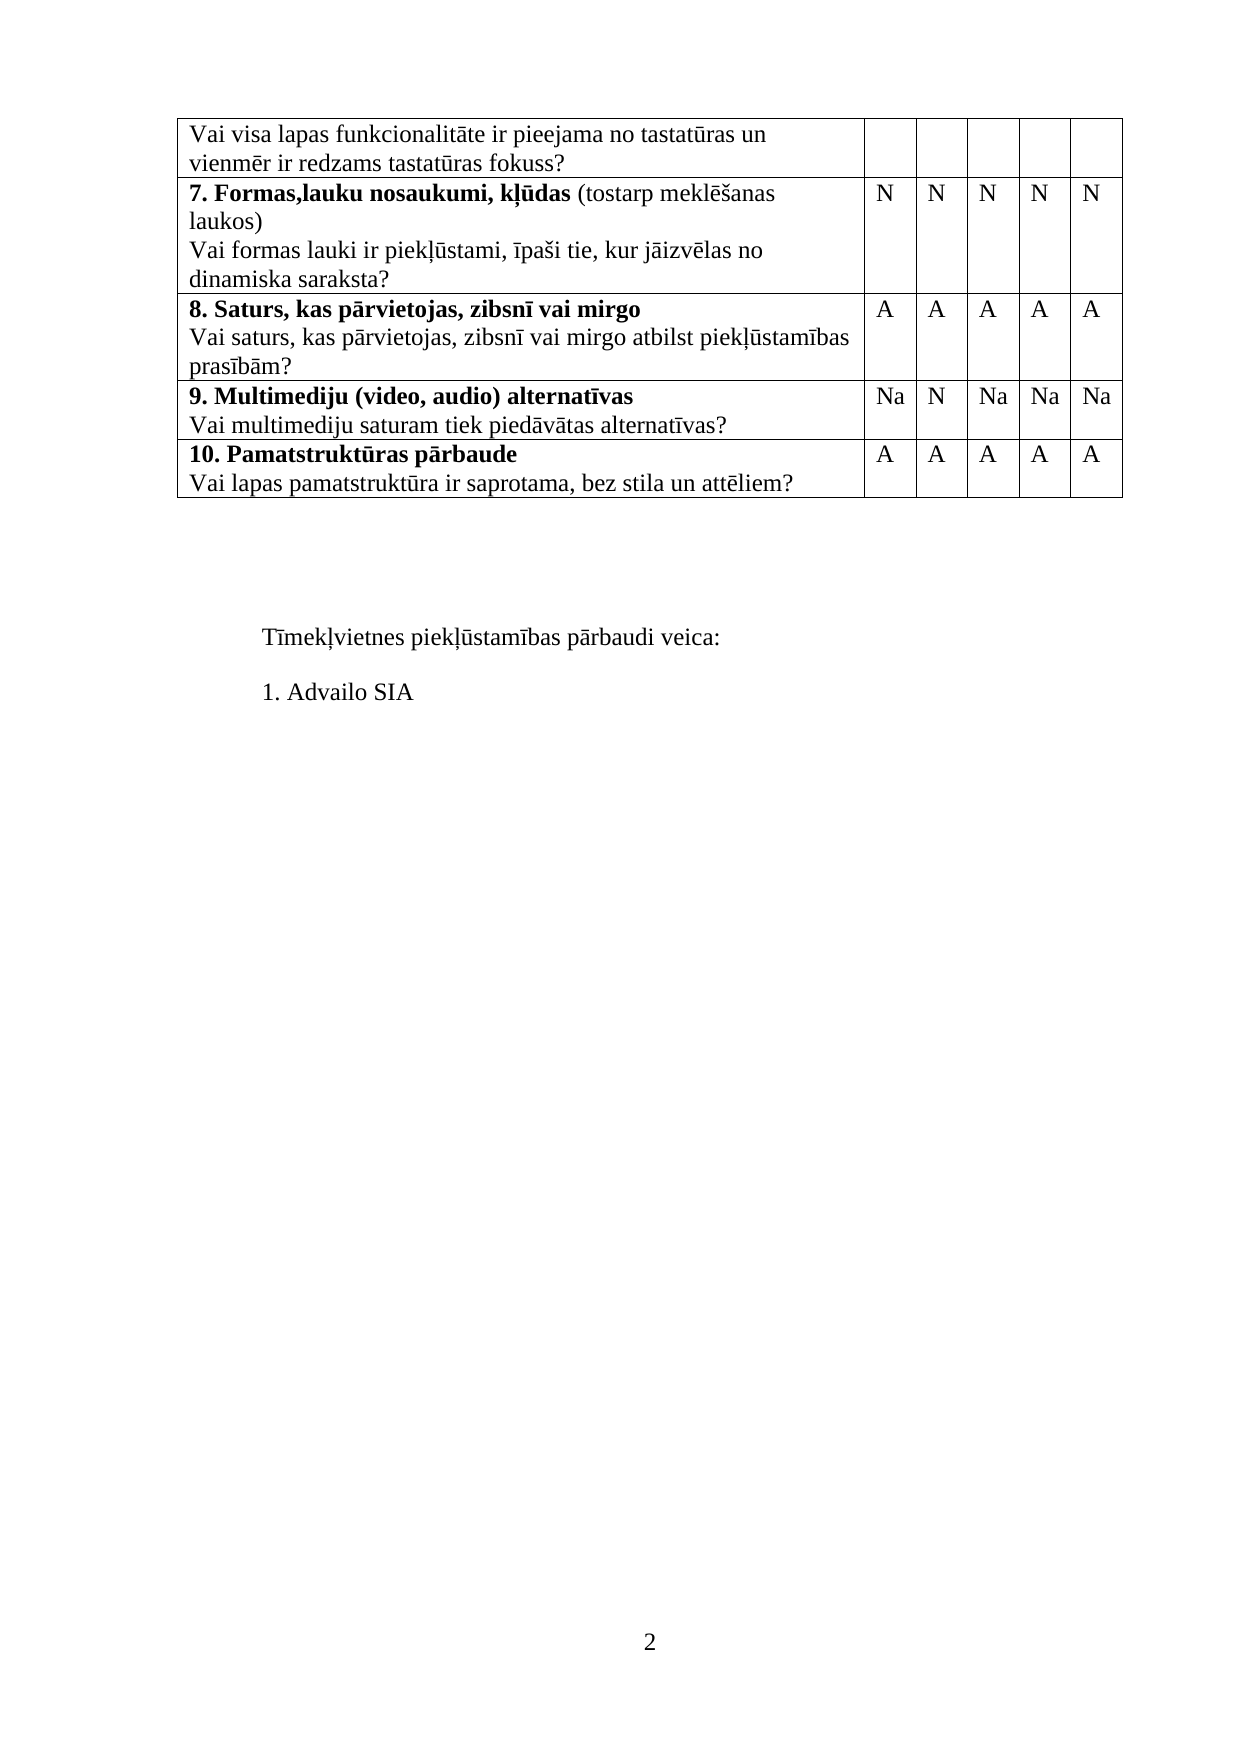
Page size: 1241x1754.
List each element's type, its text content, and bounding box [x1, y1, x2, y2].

table_cell Na [865, 381, 916, 438]
table_cell N [917, 178, 967, 293]
table_cell A [968, 440, 1019, 497]
table_cell N [917, 119, 967, 177]
table_cell Na [1020, 381, 1070, 438]
table_cell N [1071, 119, 1122, 177]
table_cell A [917, 440, 967, 497]
table_cell A [968, 294, 1019, 380]
table_cell Na [1071, 381, 1122, 438]
table_cell N [865, 178, 916, 293]
table_cell A [1020, 440, 1070, 497]
table_cell 7. Formas,lauku nosaukumi, kļūdas (tostarp meklēšanas laukos) Vai formas lauki ir piekļūstami, īpaši tie, kur jāizvēlas no dinamiska saraksta? [178, 178, 864, 293]
table_cell N [917, 381, 967, 438]
table_cell Na [968, 381, 1019, 438]
table_cell N [865, 119, 916, 177]
table_cell A [1020, 294, 1070, 380]
table_cell N [1020, 178, 1070, 293]
table_cell 8. Saturs, kas pārvietojas, zibsnī vai mirgo Vai saturs, kas pārvietojas, zibsnī vai mirgo atbilst piekļūstamības prasībām? [178, 294, 864, 380]
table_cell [178, 119, 864, 177]
table_cell N [968, 119, 1019, 177]
table_cell A [1071, 294, 1122, 380]
table_cell 10. Pamatstruktūras pārbaude Vai lapas pamatstruktūra ir saprotama, bez stila un attēliem? [178, 440, 864, 497]
table_cell N [1071, 178, 1122, 293]
table_cell N [1020, 119, 1070, 177]
table_cell A [917, 294, 967, 380]
table_cell A [865, 440, 916, 497]
table_cell A [1071, 440, 1122, 497]
table_cell A [865, 294, 916, 380]
table_cell 9. Multimediju (video, audio) alternatīvas Vai multimediju saturam tiek piedāvātas alternatīvas? [178, 381, 864, 438]
table_cell N [968, 178, 1019, 293]
text 1. Advailo SIA [215, 677, 1122, 706]
text Tīmekļvietnes piekļūstamības pārbaudi veica: [215, 622, 1122, 651]
